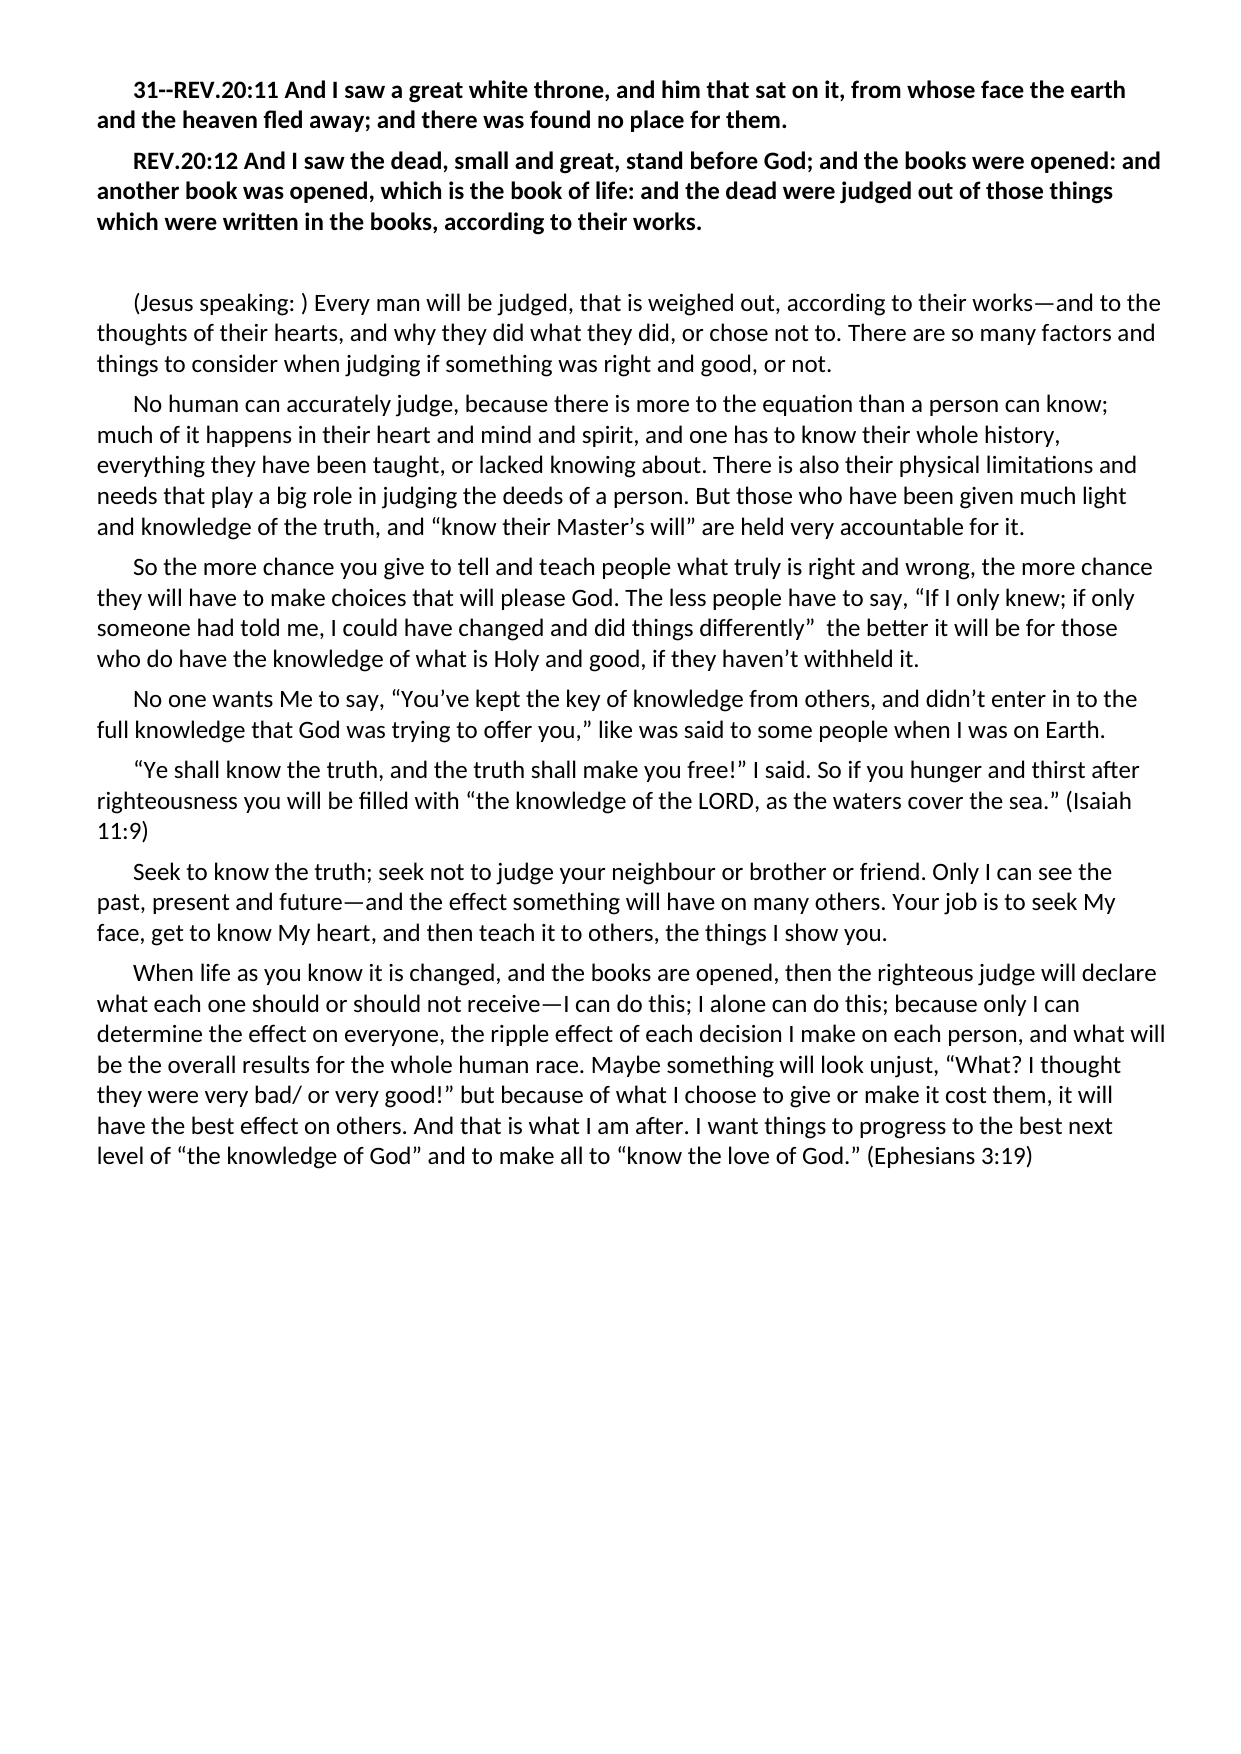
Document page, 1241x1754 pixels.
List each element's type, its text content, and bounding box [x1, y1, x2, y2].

text When life as you know it is changed, and the books are opened, then the righteous judge will declare what each one should or should not receive—I can do this; I alone can do this; because only I can determine the effect on everyone, the ripple effect of each decision I make on each person, and what will be the overall results for the whole human race. Maybe something will look unjust, “What? I thought they were very bad/ or very good!” but because of what I choose to give or make it cost them, it will have the best effect on others. And that is what I am after. I want things to progress to the best next level of “the knowledge of God” and to make all to “know the love of God.” (Ephesians 3:19) [97, 957, 1167, 1171]
text “Ye shall know the truth, and the truth shall make you free!” I said. So if you hunger and thirst after righteousness you will be filled with “the knowledge of the LORD, as the waters cover the sea.” (Isaiah 11:9) [97, 754, 1167, 846]
text Seek to know the truth; seek not to judge your neighbour or brother or friend. Only I can see the past, present and future—and the effect something will have on many others. Your job is to seek My face, get to know My heart, and then teach it to others, the things I show you. [97, 856, 1167, 947]
text So the more chance you give to tell and teach people what truly is right and wrong, the more chance they will have to make choices that will please God. The less people have to say, “If I only knew; if only someone had told me, I could have changed and did things differently” the better it will be for those who do have the knowledge of what is Holy and good, if they haven’t withheld it. [97, 551, 1167, 673]
text (Jesus speaking: ) Every man will be judged, that is weighed out, according to their works—and to the thoughts of their hearts, and why they did what they did, or chose not to. There are so many factors and things to consider when judging if something was right and good, or not. [97, 287, 1167, 378]
text 31--REV.20:11 And I saw a great white throne, and him that sat on it, from whose face the earth and the heaven fled away; and there was found no place for them. [97, 74, 1167, 135]
text REV.20:12 And I saw the dead, small and great, stand before God; and the books were opened: and another book was opened, which is the book of life: and the dead were judged out of those things which were written in the books, according to their works. [97, 145, 1167, 236]
text No human can accurately judge, because there is more to the equation than a person can know; much of it happens in their heart and mind and spirit, and one has to know their whole history, everything they have been taught, or lacked knowing about. There is also their physical limitations and needs that play a big role in judging the deeds of a person. But those who have been given much light and knowledge of the truth, and “know their Master’s will” are held very accountable for it. [97, 388, 1167, 541]
text No one wants Me to say, “You’ve kept the key of knowledge from others, and didn’t enter in to the full knowledge that God was trying to offer you,” like was said to some people when I was on Earth. [97, 683, 1167, 744]
